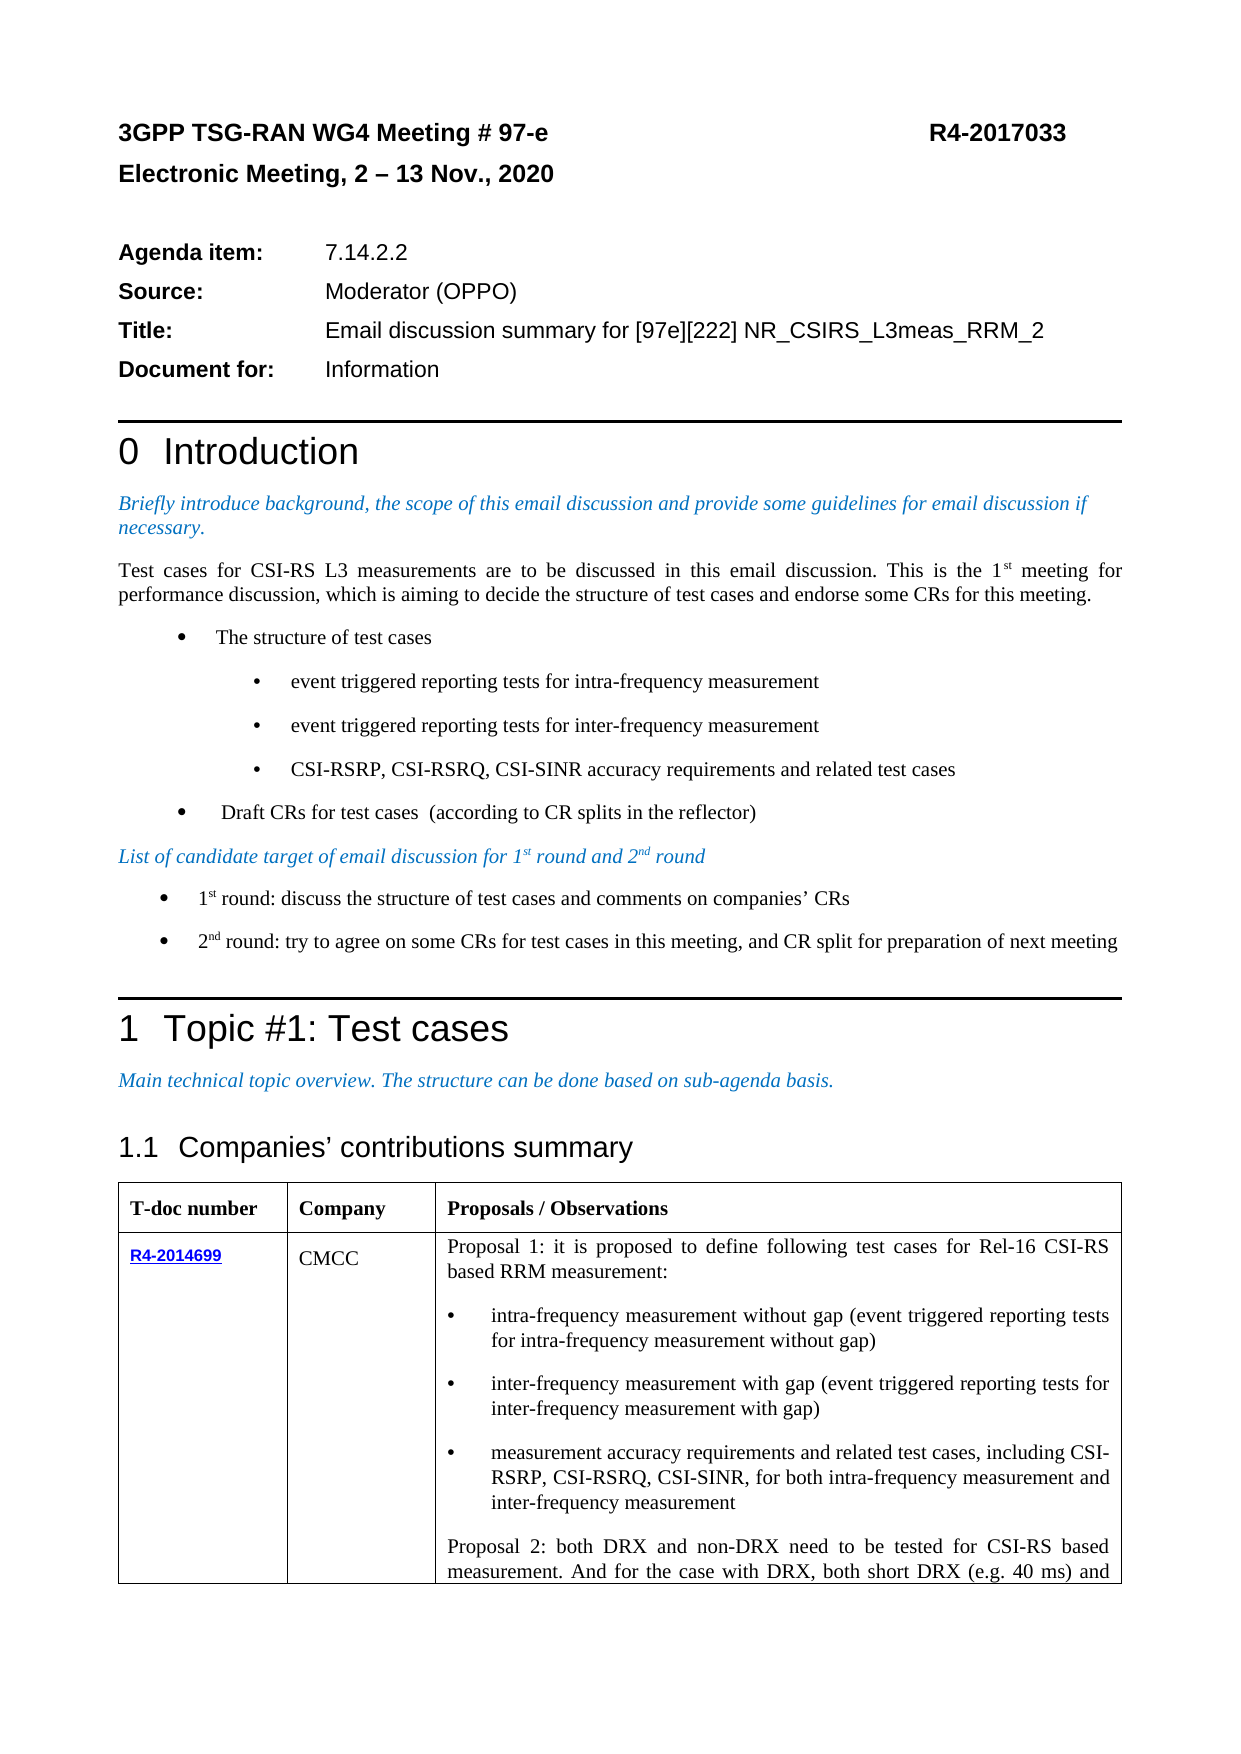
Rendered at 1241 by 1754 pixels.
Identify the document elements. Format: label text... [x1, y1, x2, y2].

list The structure of test cases [178, 625, 1122, 650]
table_cell CMCC [288, 1233, 435, 1583]
text Briefly introduce background, the scope of this email discussion and provide some guidelines for email discussion if necessary. [118, 491, 1122, 539]
subtitle Topic #1: Test cases [118, 1000, 1122, 1049]
text Agenda item: 7.14.2.2 [118, 239, 1122, 266]
table_header Proposals / Observations [436, 1183, 1121, 1232]
list event triggered reporting tests for inter-frequency measurement [253, 712, 1122, 737]
text Title: Email discussion summary for [97e][222] NR_CSIRS_L3meas_RRM_2 [118, 317, 1122, 343]
text Test cases for CSI-RS L3 measurements are to be discussed in this email discussion. This is the 1st meeting for performance discussion, which is aiming to decide the structure of test cases and endorse some CRs for this meeting. [118, 558, 1122, 606]
text Document for: Information [118, 356, 1122, 382]
table_header Company [288, 1183, 435, 1232]
text Main technical topic overview. The structure can be done based on sub-agenda basis. [118, 1068, 1122, 1092]
text List of candidate target of email discussion for 1st round and 2nd round [118, 843, 1122, 868]
table_cell R4-2014699 [119, 1233, 287, 1583]
list Draft CRs for test cases (according to CR splits in the reflector) [178, 800, 1122, 825]
text Source: Moderator (OPPO) [118, 278, 1122, 304]
list 1st round: discuss the structure of test cases and comments on companies’ CRs [160, 886, 1122, 910]
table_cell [436, 1233, 1121, 1583]
subtitle Companies’ contributions summary [118, 1130, 1122, 1163]
text 3GPP TSG-RAN WG4 Meeting # 97-e R4-2017033 [118, 118, 1122, 147]
list event triggered reporting tests for intra-frequency measurement [253, 668, 1122, 693]
text Electronic Meeting, 2 – 13 Nov., 2020 [118, 159, 1122, 188]
list 2nd round: try to agree on some CRs for test cases in this meeting, and CR split for preparation of next meeting [160, 929, 1122, 953]
list CSI-RSRP, CSI-RSRQ, CSI-SINR accuracy requirements and related test cases [253, 756, 1122, 781]
table_header T-doc number [119, 1183, 287, 1232]
subtitle Introduction [118, 423, 1122, 472]
